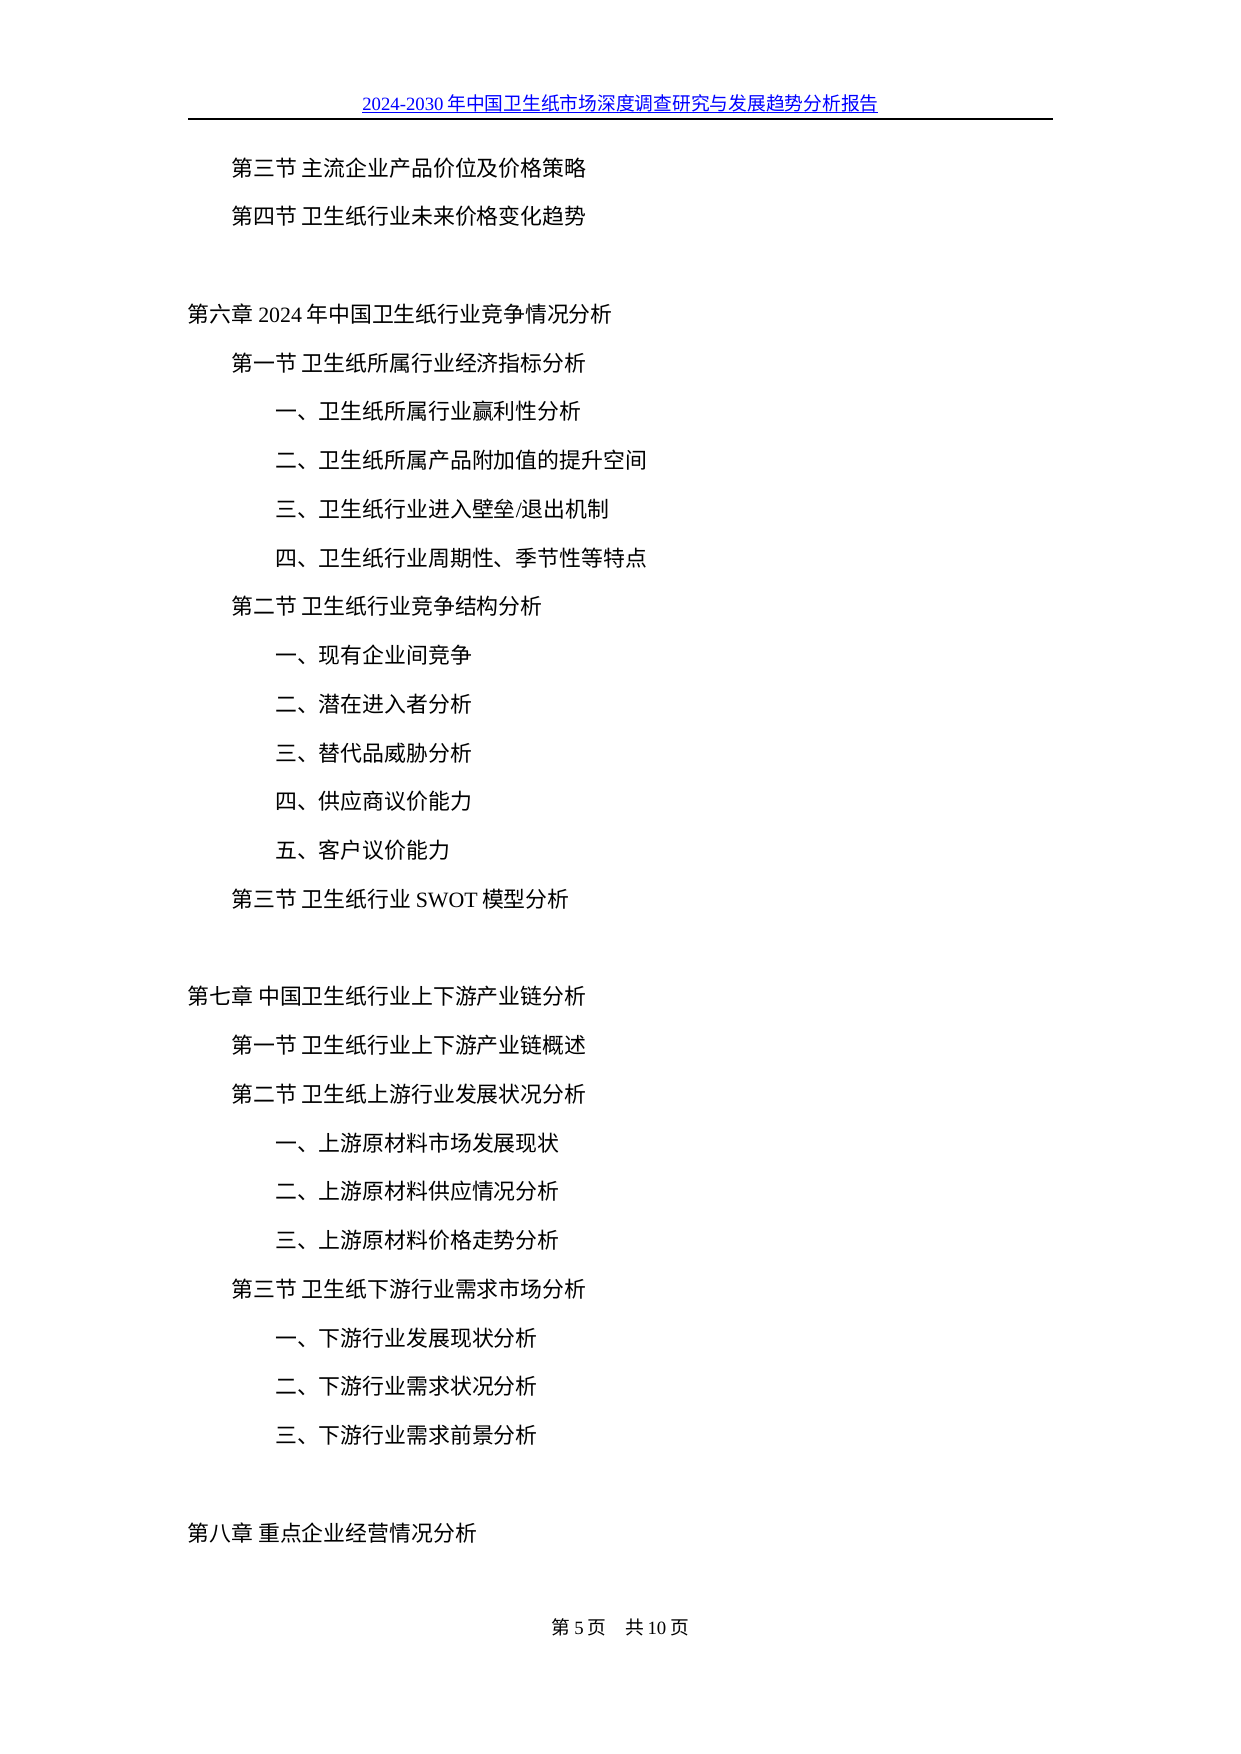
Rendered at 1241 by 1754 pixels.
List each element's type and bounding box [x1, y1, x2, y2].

text [187, 150, 1053, 1548]
